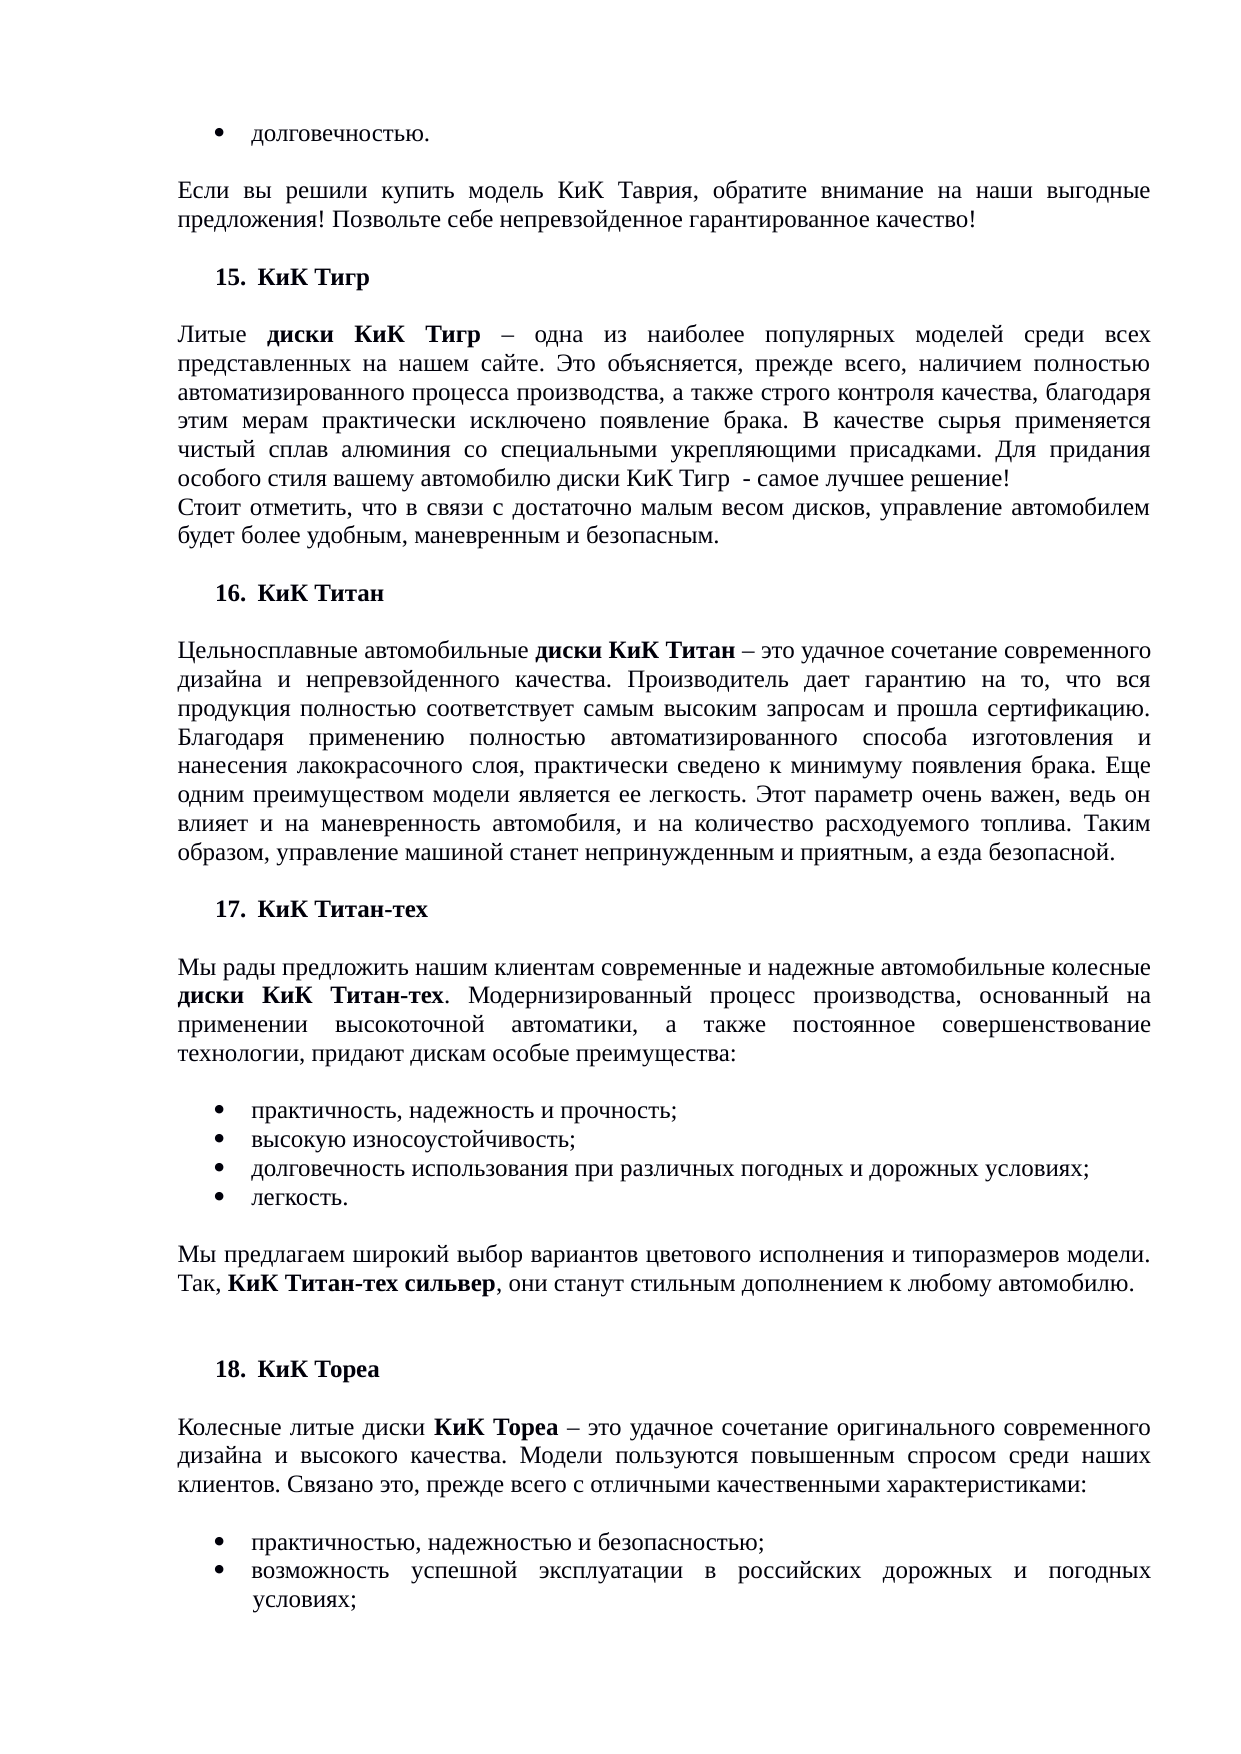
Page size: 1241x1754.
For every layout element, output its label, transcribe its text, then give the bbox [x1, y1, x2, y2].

text Литые диски КиК Тигр – одна из наиболее популярных моделей среди всех представленных на нашем сайте. Это объясняется, прежде всего, наличием полностью автоматизированного процесса производства, а также строго контроля качества, благодаря этим мерам практически исключено появление брака. В качестве сырья применяется чистый сплав алюминия со специальными укрепляющими присадками. Для придания особого стиля вашему автомобилю диски КиК Тигр - самое лучшее решение! [177, 319, 1152, 492]
list практичность, надежность и прочность; [215, 1096, 1152, 1124]
list долговечностью. [215, 118, 1152, 147]
list легкость. [215, 1182, 1152, 1211]
list КиК Тореа [215, 1354, 1152, 1383]
list высокую износоустойчивость; [215, 1124, 1152, 1153]
list КиК Титан-тех [215, 894, 1152, 923]
list практичностью, надежностью и безопасностью; [215, 1527, 1152, 1556]
text Цельносплавные автомобильные диски КиК Титан – это удачное сочетание современного дизайна и непревзойденного качества. Производитель дает гарантию на то, что вся продукция полностью соответствует самым высоким запросам и прошла сертификацию. Благодаря применению полностью автоматизированного способа изготовления и нанесения лакокрасочного слоя, практически сведено к минимуму появления брака. Еще одним преимуществом модели является ее легкость. Этот параметр очень важен, ведь он влияет и на маневренность автомобиля, и на количество расходуемого топлива. Таким образом, управление машиной станет непринужденным и приятным, а езда безопасной. [177, 636, 1152, 866]
list возможность успешной эксплуатации в российских дорожных и погодных условиях; [215, 1556, 1152, 1613]
list КиК Тигр [215, 262, 1152, 291]
text Колесные литые диски КиК Тореа – это удачное сочетание оригинального современного дизайна и высокого качества. Модели пользуются повышенным спросом среди наших клиентов. Связано это, прежде всего с отличными качественными характеристиками: [177, 1412, 1152, 1498]
text Если вы решили купить модель КиК Таврия, обратите внимание на наши выгодные предложения! Позвольте себе непревзойденное гарантированное качество! [177, 176, 1152, 233]
text Стоит отметить, что в связи с достаточно малым весом дисков, управление автомобилем будет более удобным, маневренным и безопасным. [177, 492, 1152, 549]
text Мы рады предложить нашим клиентам современные и надежные автомобильные колесные диски КиК Титан-тех. Модернизированный процесс производства, основанный на применении высокоточной автоматики, а также постоянное совершенствование технологии, придают дискам особые преимущества: [177, 952, 1152, 1067]
list КиК Титан [215, 578, 1152, 607]
text Мы предлагаем широкий выбор вариантов цветового исполнения и типоразмеров модели. Так, КиК Титан-тех сильвер, они станут стильным дополнением к любому автомобилю. [177, 1239, 1152, 1297]
list долговечность использования при различных погодных и дорожных условиях; [215, 1153, 1152, 1182]
